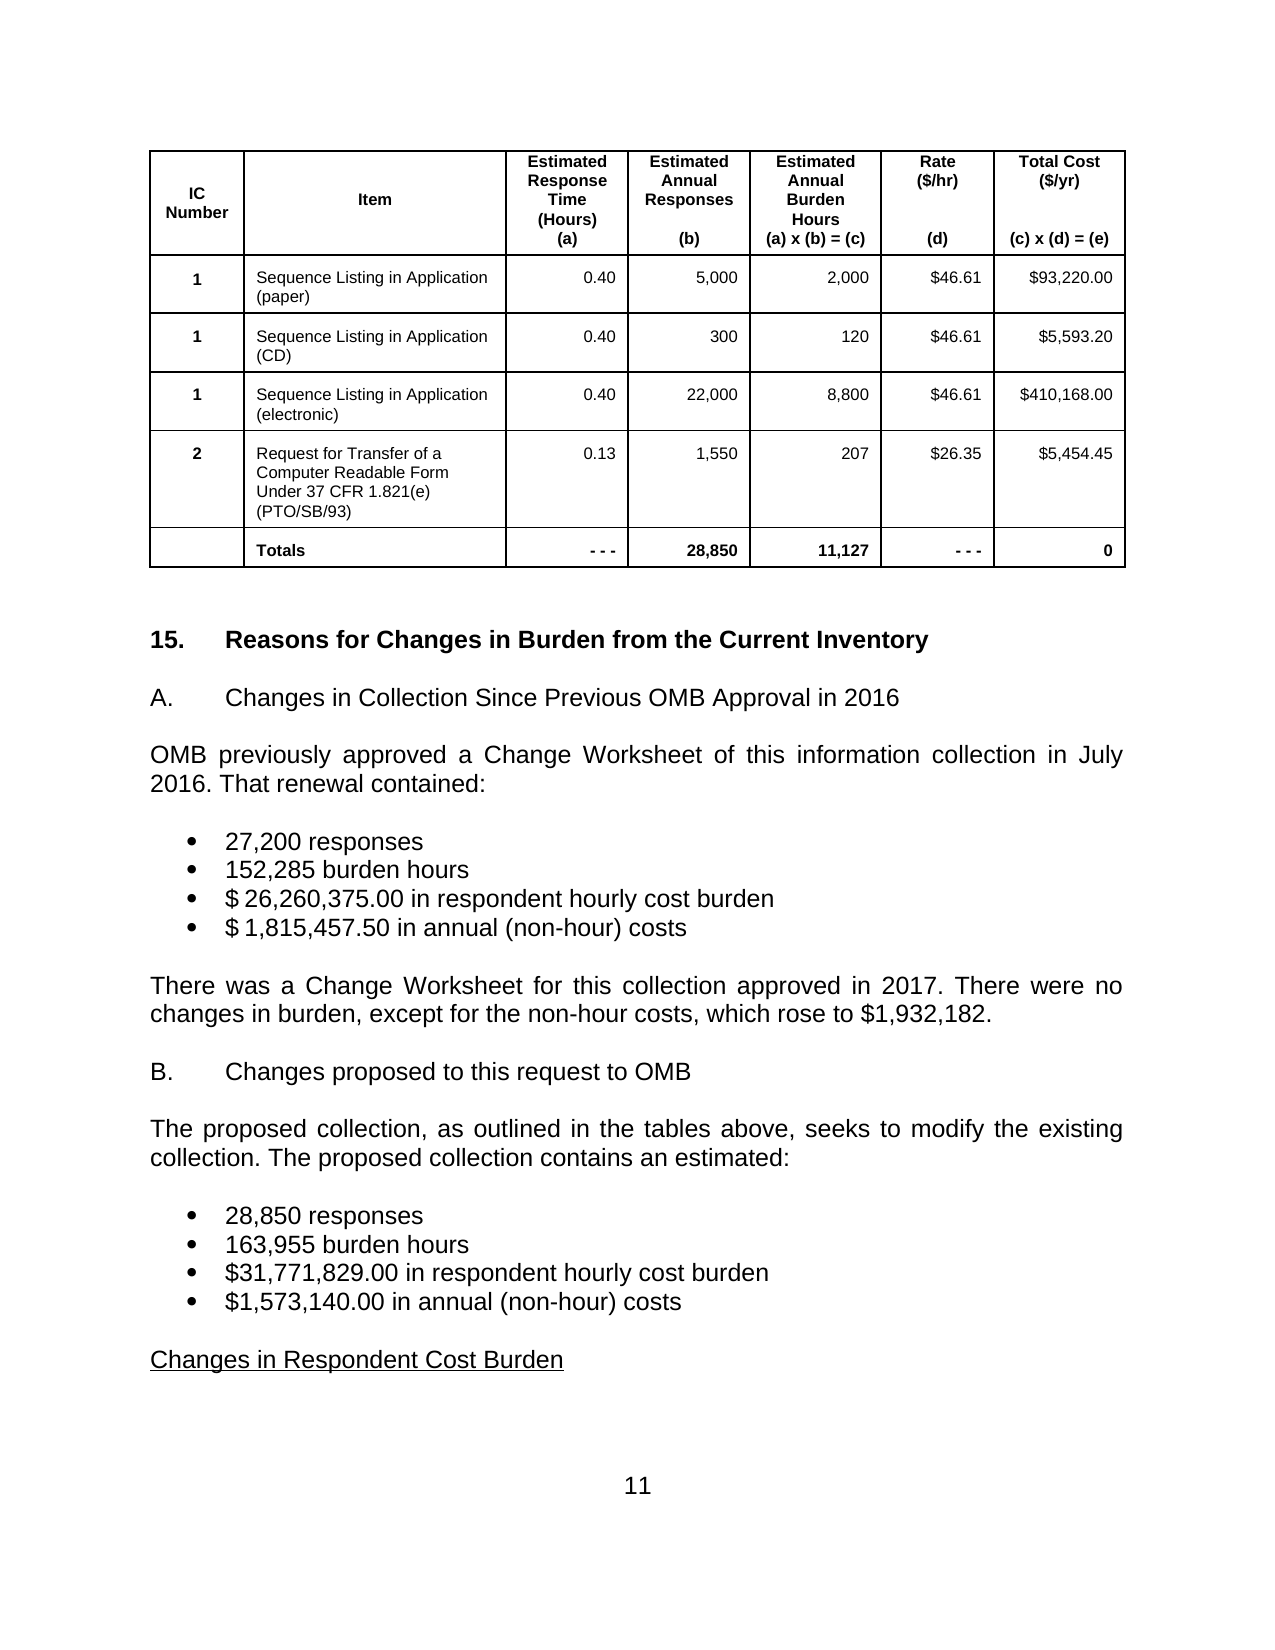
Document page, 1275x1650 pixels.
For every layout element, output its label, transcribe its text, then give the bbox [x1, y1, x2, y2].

table_cell 0.40 [507, 373, 627, 429]
table_header Item [245, 152, 505, 254]
table_cell 0.40 [507, 256, 627, 312]
list $ 1,815,457.50 in annual (non-hour) costs [187, 913, 1125, 942]
list 152,285 burden hours [187, 855, 1125, 884]
table_cell Sequence Listing in Application (paper) [245, 256, 505, 312]
table_cell [151, 528, 243, 566]
table_cell 1,550 [629, 431, 749, 527]
table_cell Request for Transfer of a Computer Readable Form Under 37 CFR 1.821(e) (PTO/SB/93) [245, 431, 505, 527]
table_cell 11,127 [751, 528, 880, 566]
list $31,771,829.00 in respondent hourly cost burden [187, 1258, 1125, 1287]
text A. Changes in Collection Since Previous OMB Approval in 2016 [150, 683, 1125, 712]
table_cell 5,000 [629, 256, 749, 312]
list 27,200 responses [187, 827, 1125, 855]
table_header IC Number [151, 152, 243, 254]
text B. Changes proposed to this request to OMB [150, 1057, 1125, 1086]
table_cell Sequence Listing in Application (electronic) [245, 373, 505, 429]
table_cell Totals [245, 528, 505, 566]
list 163,955 burden hours [187, 1229, 1125, 1258]
table_cell $5,593.20 [995, 314, 1124, 371]
table_header Estimated Response Time (Hours) (a) [507, 152, 627, 254]
table_header Rate ($/hr) (d) [882, 152, 993, 254]
table_cell $26.35 [882, 431, 993, 527]
text OMB previously approved a Change Worksheet of this information collection in July 2016. That renewal contained: [150, 740, 1125, 798]
table_header Estimated Annual Responses (b) [629, 152, 749, 254]
table_cell 0.13 [507, 431, 627, 527]
table_cell 28,850 [629, 528, 749, 566]
text Changes in Respondent Cost Burden [150, 1345, 1125, 1374]
table_cell 300 [629, 314, 749, 371]
table_cell $46.61 [882, 314, 993, 371]
table_cell - - - [507, 528, 627, 566]
text 15. Reasons for Changes in Burden from the Current Inventory [150, 625, 1125, 654]
list $ 26,260,375.00 in respondent hourly cost burden [187, 884, 1125, 913]
table_cell $93,220.00 [995, 256, 1124, 312]
table_cell 120 [751, 314, 880, 371]
table_cell 1 [151, 314, 243, 371]
table_cell $5,454.45 [995, 431, 1124, 527]
table_cell $46.61 [882, 256, 993, 312]
table_cell 207 [751, 431, 880, 527]
list 28,850 responses [187, 1201, 1125, 1229]
table_header Estimated Annual Burden Hours (a) x (b) = (c) [751, 152, 880, 254]
table_cell 1 [151, 373, 243, 429]
table_cell $514,435.65 [995, 528, 1124, 566]
table_cell 22,000 [629, 373, 749, 429]
table_cell 2,000 [751, 256, 880, 312]
table_cell 1 [151, 256, 243, 312]
table_cell $410,168.00 [995, 373, 1124, 429]
table_cell 0.40 [507, 314, 627, 371]
table_cell Sequence Listing in Application (CD) [245, 314, 505, 371]
table_cell - - - [882, 528, 993, 566]
list $1,573,140.00 in annual (non-hour) costs [187, 1287, 1125, 1316]
text There was a Change Worksheet for this collection approved in 2017. There were no changes in burden, except for the non-hour costs, which rose to $1,932,182. [150, 971, 1125, 1028]
table_cell 2 [151, 431, 243, 527]
text The proposed collection, as outlined in the tables above, seeks to modify the existing collection. The proposed collection contains an estimated: [150, 1114, 1125, 1172]
table_header Total Cost ($/yr) (c) x (d) = (e) [995, 152, 1124, 254]
table_cell 8,800 [751, 373, 880, 429]
table_cell $46.61 [882, 373, 993, 429]
